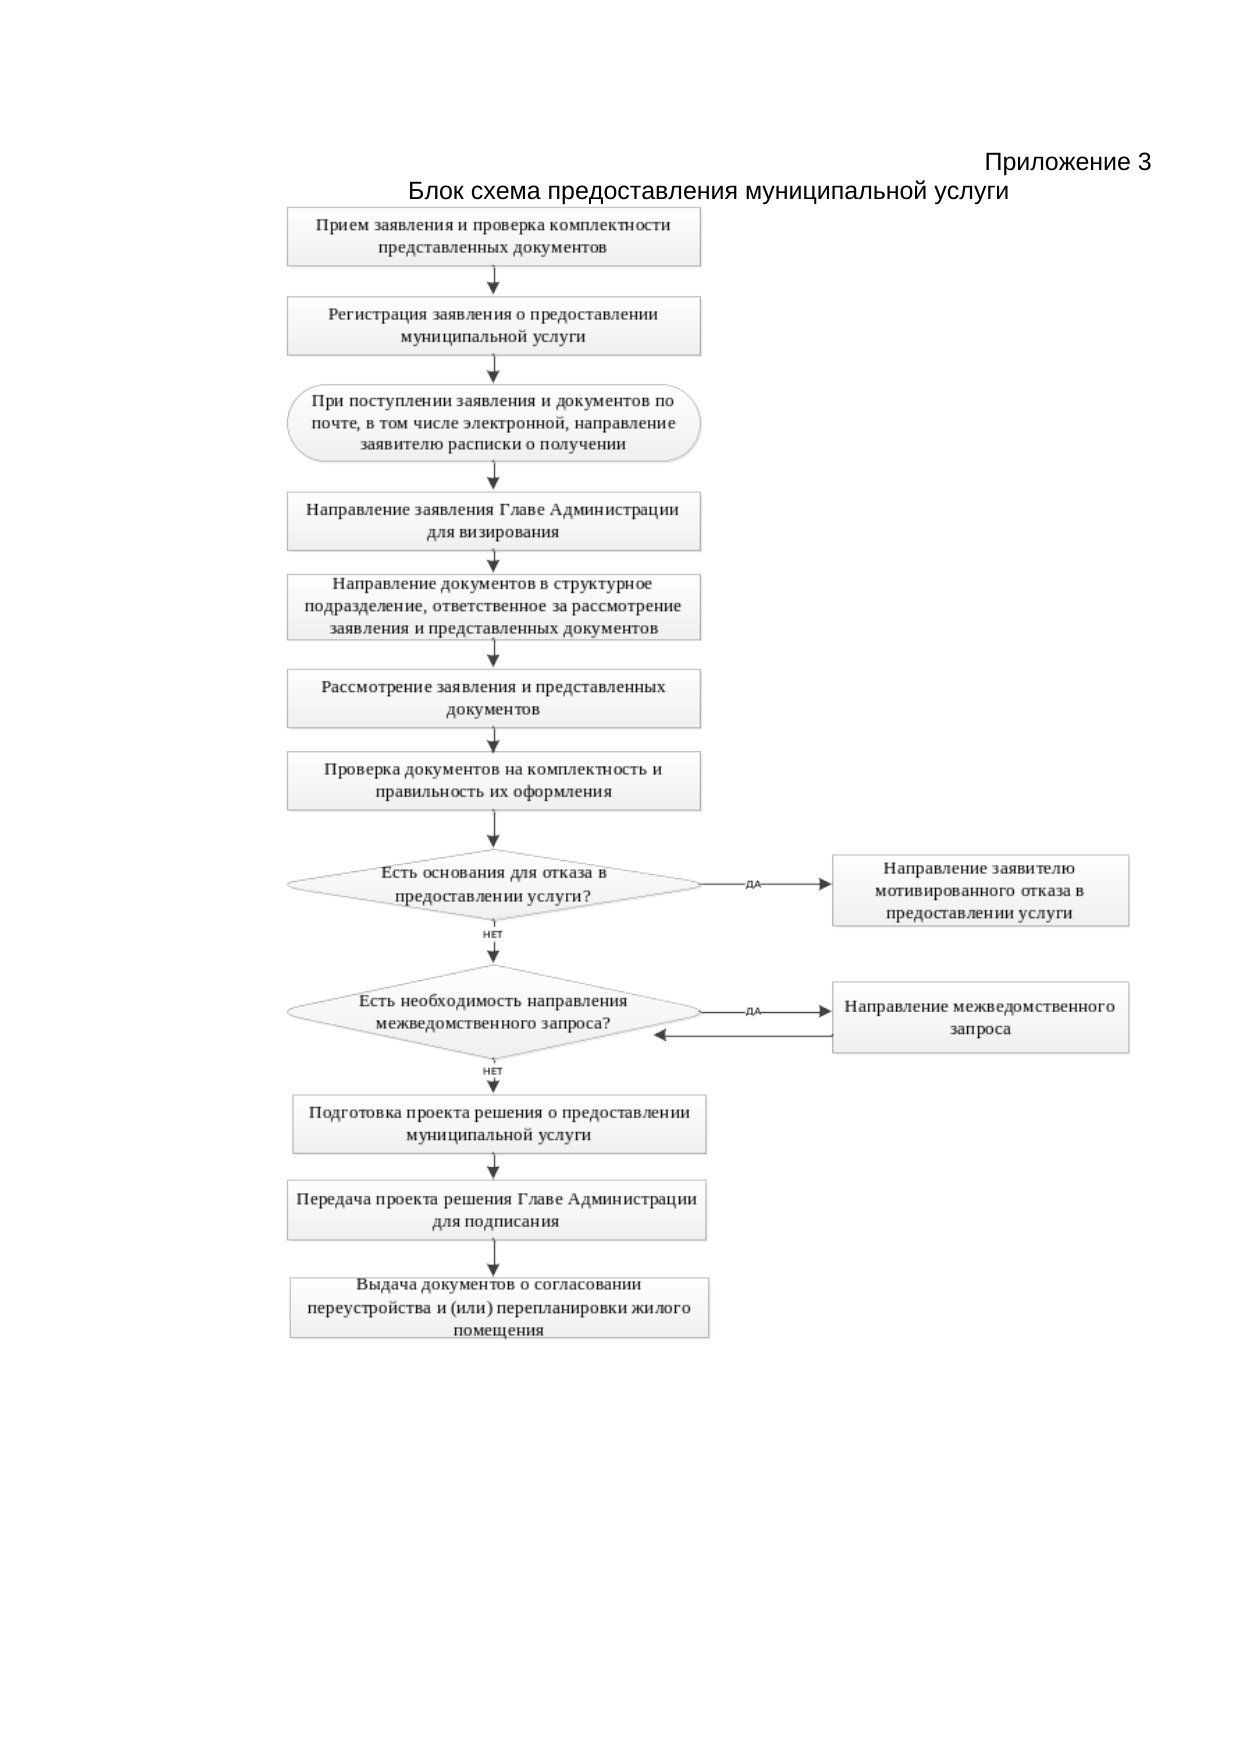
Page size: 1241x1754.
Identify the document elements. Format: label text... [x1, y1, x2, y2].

text Блок схема предоставления муниципальной услуги [177, 176, 1152, 204]
text Приложение 3 [177, 147, 1152, 176]
